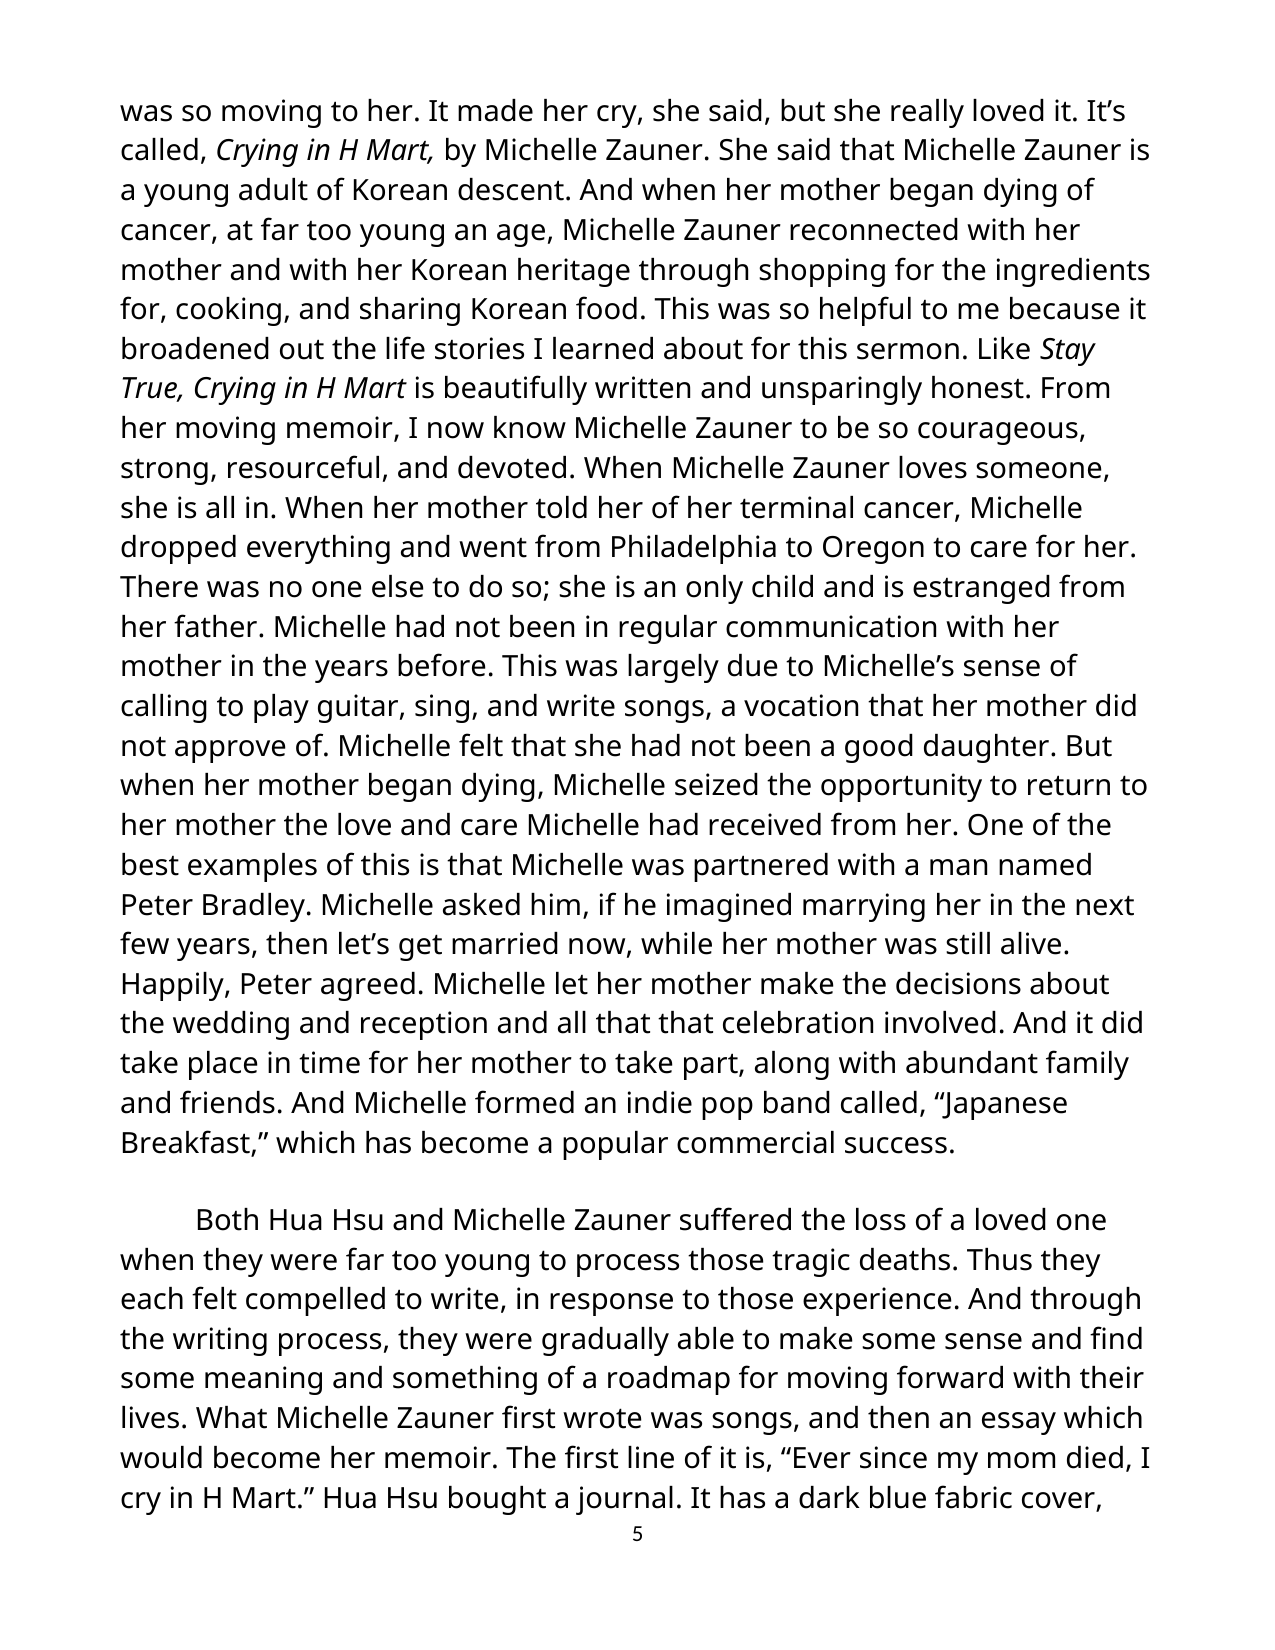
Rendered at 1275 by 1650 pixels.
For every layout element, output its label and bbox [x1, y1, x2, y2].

text [120, 1199, 1155, 1517]
text [120, 90, 1155, 1162]
